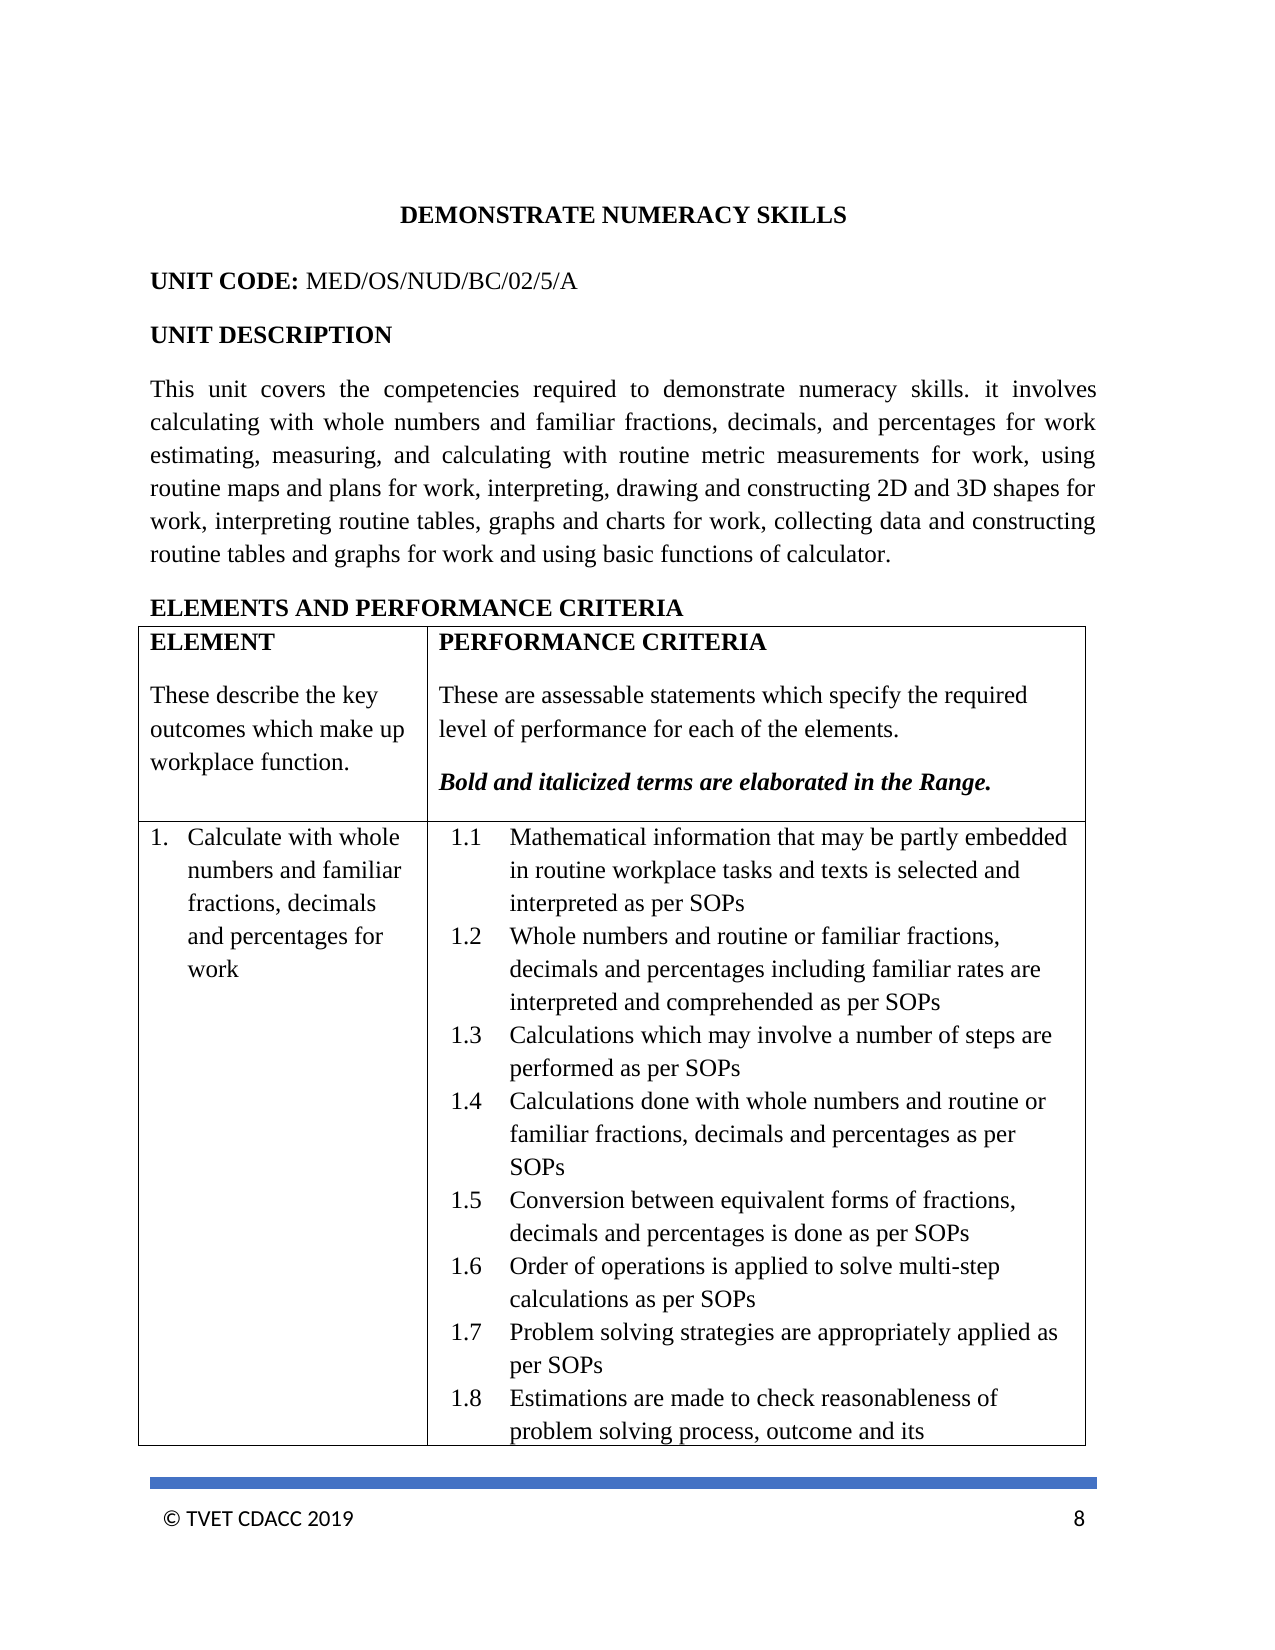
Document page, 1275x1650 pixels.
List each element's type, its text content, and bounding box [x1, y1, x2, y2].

table_header PERFORMANCE CRITERIA These are assessable statements which specify the required level of performance for each of the elements. Bold and italicized terms are elaborated in the Range. [428, 627, 1085, 821]
table_header ELEMENT These describe the key outcomes which make up workplace function. [139, 627, 427, 821]
text This unit covers the competencies required to demonstrate numeracy skills. it involves calculating with whole numbers and familiar fractions, decimals, and percentages for work estimating, measuring, and calculating with routine metric measurements for work, using routine maps and plans for work, interpreting, drawing and constructing 2D and 3D shapes for work, interpreting routine tables, graphs and charts for work, collecting data and constructing routine tables and graphs for work and using basic functions of calculator. [150, 374, 1097, 568]
text UNIT DESCRIPTION [150, 320, 1097, 349]
text ELEMENTS AND PERFORMANCE CRITERIA [150, 593, 1097, 621]
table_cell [428, 822, 1085, 1445]
text UNIT CODE: MED/OS/NUD/BC/02/5/A [150, 266, 1097, 295]
subtitle DEMONSTRATE NUMERACY SKILLS [150, 200, 1097, 229]
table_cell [139, 822, 427, 1445]
